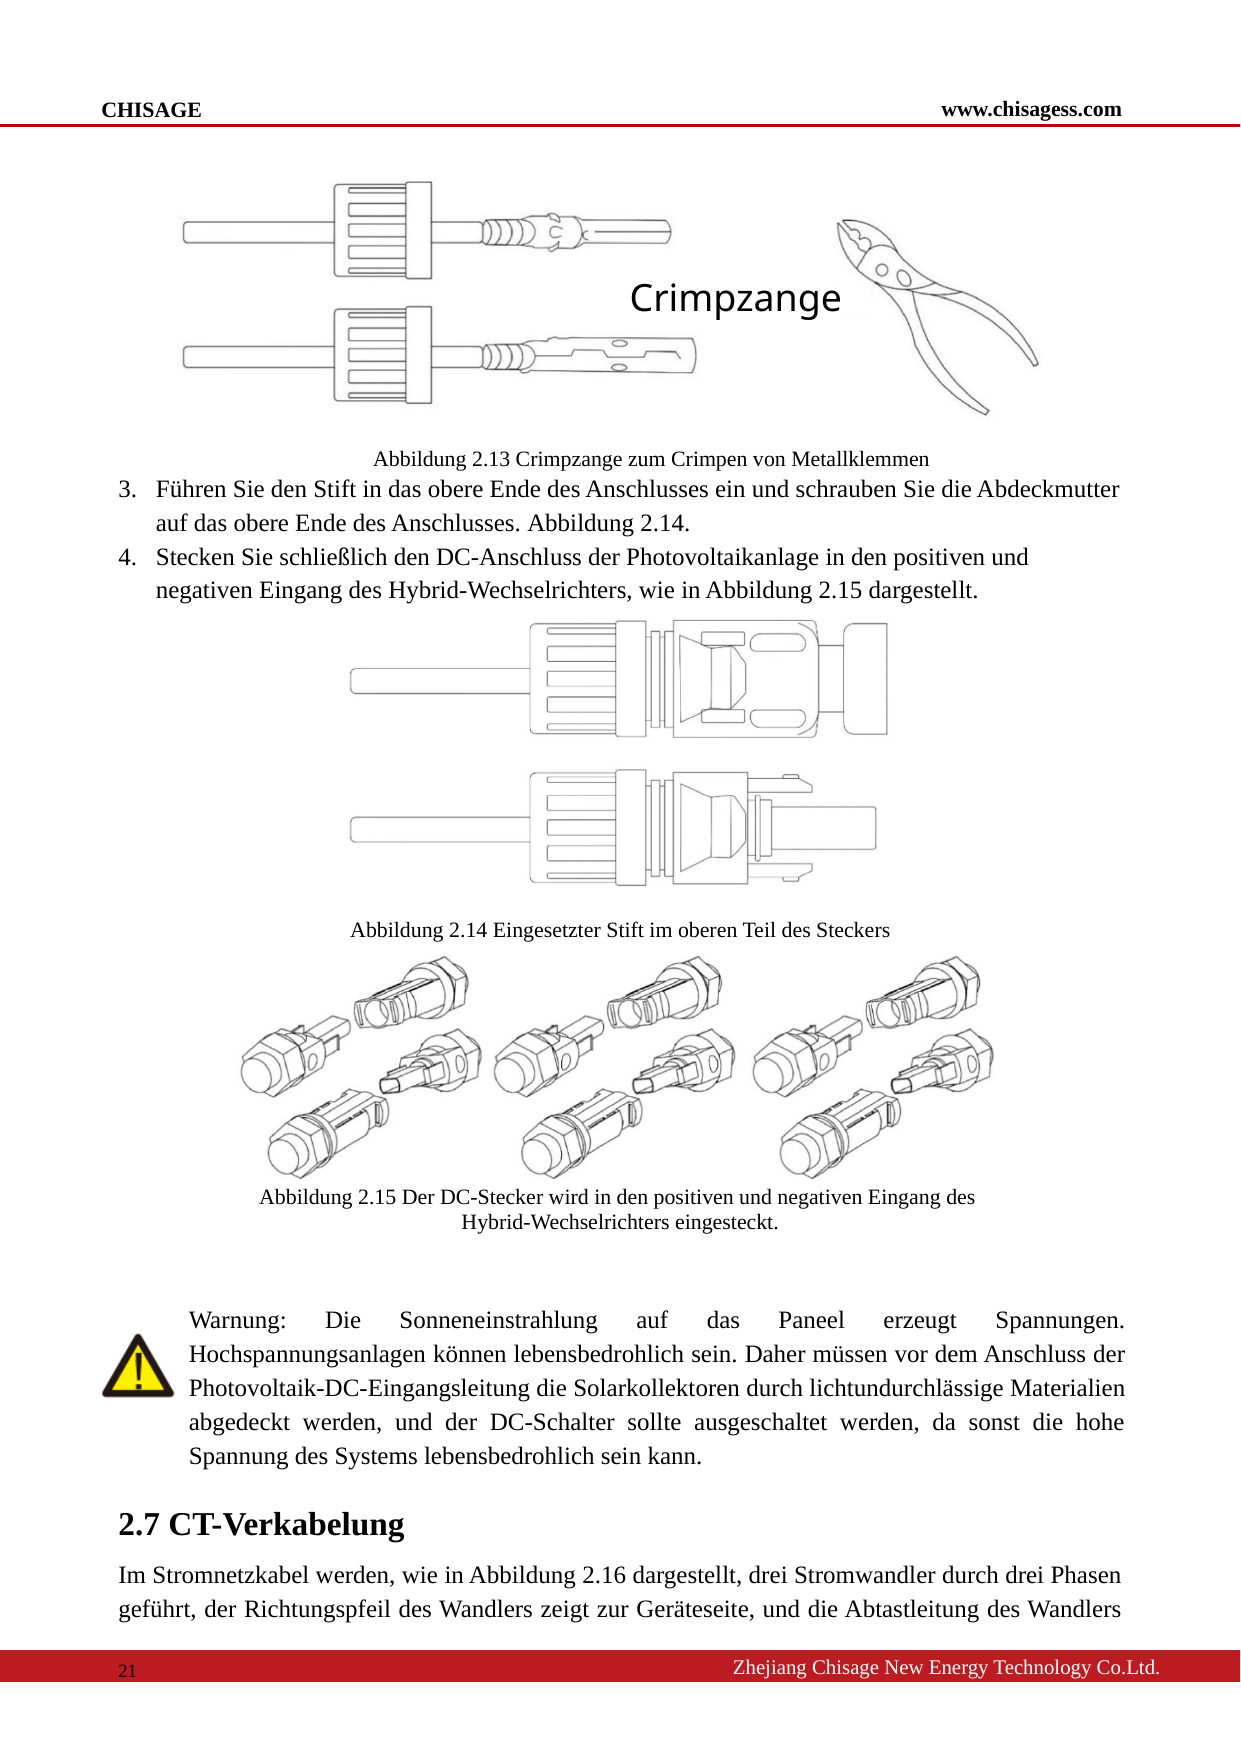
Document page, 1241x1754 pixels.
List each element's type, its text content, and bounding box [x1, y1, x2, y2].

subtitle 2.7 CT-Verkabelung [118, 1489, 1122, 1557]
list Führen Sie den Stift in das obere Ende des Anschlusses ein und schrauben Sie die Abdeckmutter auf das obere Ende des Anschlusses. Abbildung 2.14. [118, 471, 1122, 539]
picture [341, 612, 894, 890]
table_header Warnung: Die Sonneneinstrahlung auf das Paneel erzeugt Spannungen. Hochspannungsanlagen können lebensbedrohlich sein. Daher müssen vor dem Anschluss der Photovoltaik-DC-Eingangsleitung die Solarkollektoren durch lichtundurchlässige Materialien abgedeckt werden, und der DC-Schalter sollte ausgeschaltet werden, da sonst die hohe Spannung des Systems lebensbedrohlich sein kann. [177, 1303, 1137, 1472]
list Abbildung 2.15 Der DC-Stecker wird in den positiven und negativen Eingang des Hybrid-Wechselrichters eingesteckt. [118, 1184, 1122, 1234]
table_header [89, 1303, 177, 1472]
picture [0, 1650, 1241, 1682]
picture [238, 953, 996, 1181]
picture [177, 174, 1043, 420]
picture [99, 1329, 177, 1407]
text Abbildung 2.13 Crimpzange zum Crimpen von Metallklemmen [181, 446, 1122, 471]
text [118, 1557, 1122, 1625]
list Abbildung 2.14 Eingesetzter Stift im oberen Teil des Steckers [118, 912, 1122, 946]
list Stecken Sie schließlich den DC-Anschluss der Photovoltaikanlage in den positiven und negativen Eingang des Hybrid-Wechselrichters, wie in Abbildung 2.15 dargestellt. [118, 539, 1122, 607]
